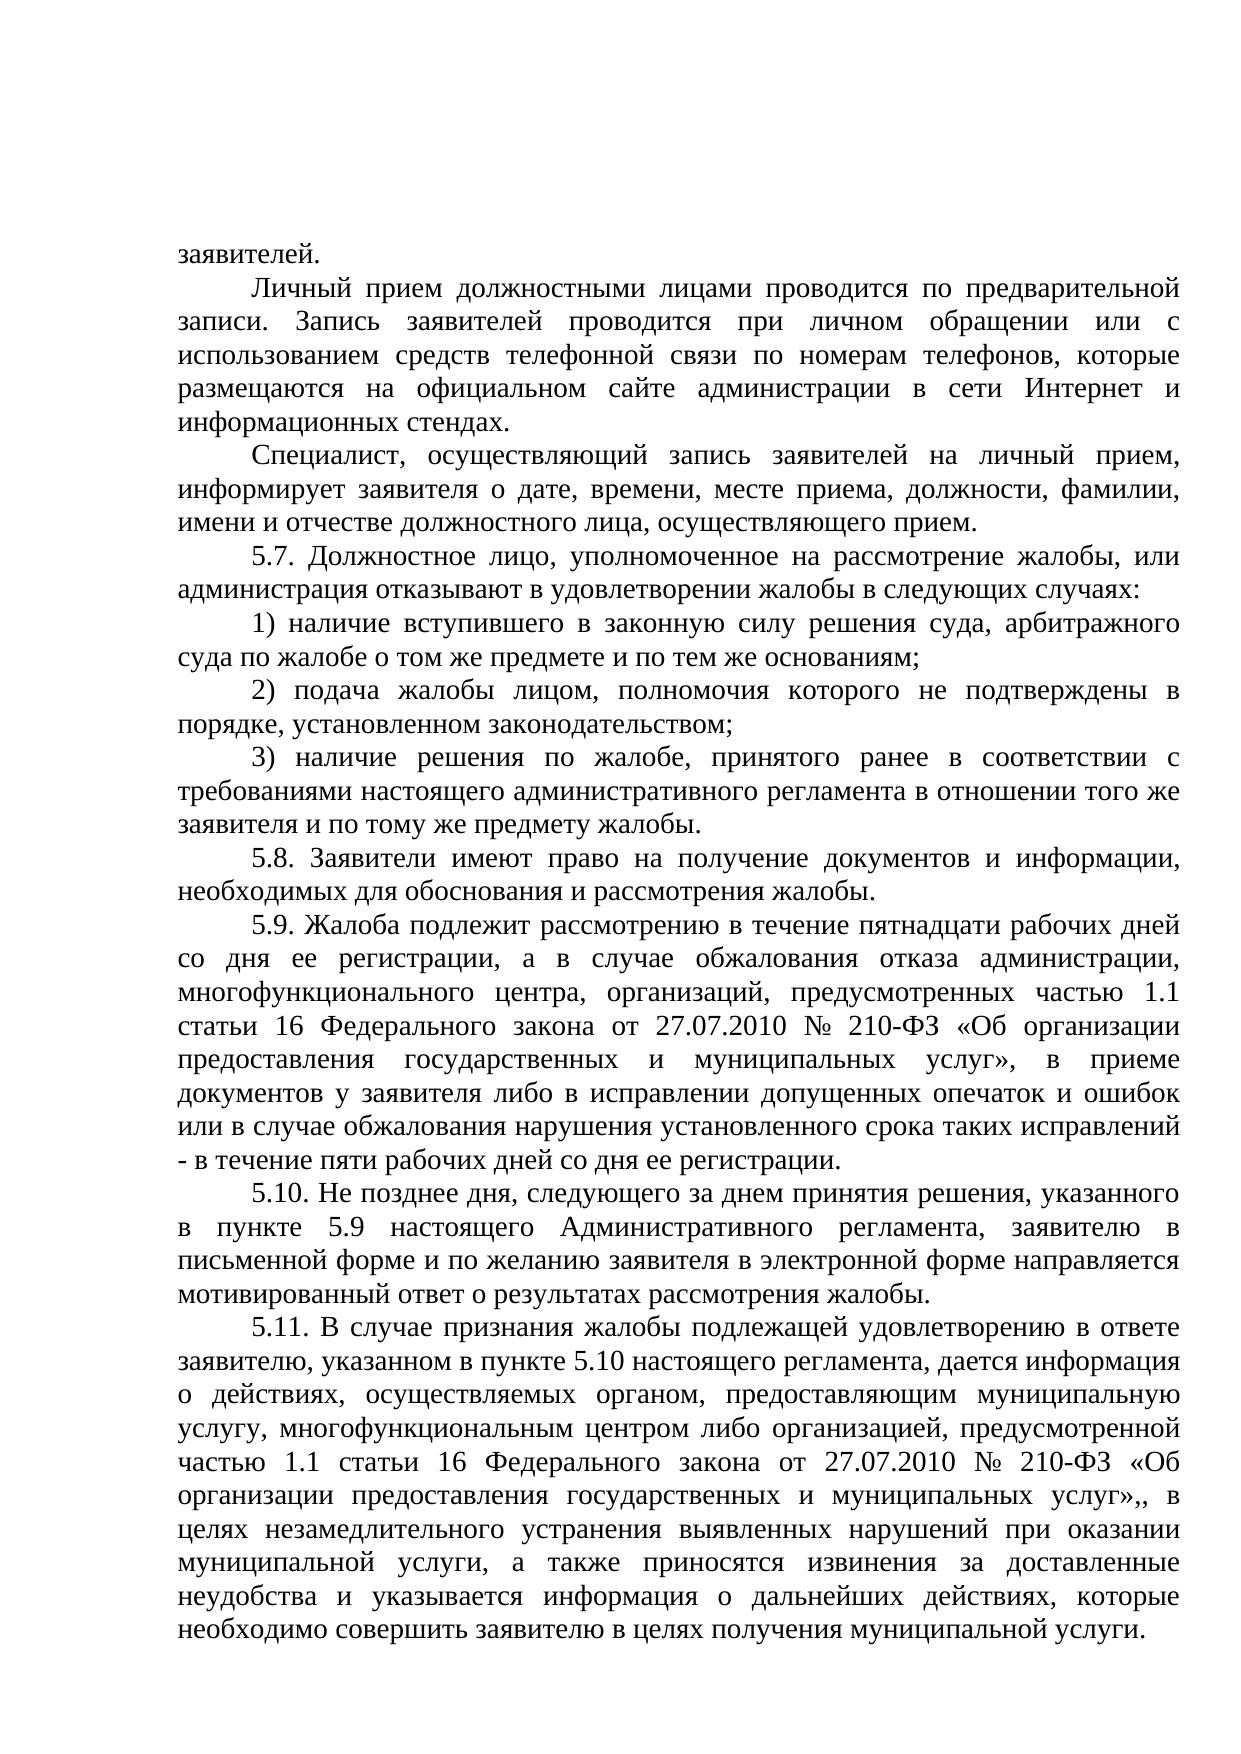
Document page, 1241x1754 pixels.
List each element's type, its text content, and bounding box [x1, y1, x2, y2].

text 1) наличие вступившего в законную силу решения суда, арбитражного суда по жалобе о том же предмете и по тем же основаниям; [177, 605, 1181, 672]
text 5.9. Жалоба подлежит рассмотрению в течение пятнадцати рабочих дней со дня ее регистрации, а в случае обжалования отказа администрации, многофункционального центра, организаций, предусмотренных частью 1.1 статьи 16 Федерального закона от 27.07.2010 № 210-ФЗ «Об организации предоставления государственных и муниципальных услуг», в приеме документов у заявителя либо в исправлении допущенных опечаток и ошибок или в случае обжалования нарушения установленного срока таких исправлений - в течение пяти рабочих дней со дня ее регистрации. [177, 907, 1181, 1175]
text Личный прием должностными лицами проводится по предварительной записи. Запись заявителей проводится при личном обращении или с использованием средств телефонной связи по номерам телефонов, которые размещаются на официальном сайте администрации в сети Интернет и информационных стендах. [177, 270, 1181, 437]
text 5.10. Не позднее дня, следующего за днем принятия решения, указанного в пункте 5.9 настоящего Административного регламента, заявителю в письменной форме и по желанию заявителя в электронной форме направляется мотивированный ответ о результатах рассмотрения жалобы. [177, 1175, 1181, 1309]
text 5.8. Заявители имеют право на получение документов и информации, необходимых для обоснования и рассмотрения жалобы. [177, 840, 1181, 907]
text 5.11. В случае признания жалобы подлежащей удовлетворению в ответе заявителю, указанном в пункте 5.10 настоящего регламента, дается информация о действиях, осуществляемых органом, предоставляющим муниципальную услугу, многофункциональным центром либо организацией, предусмотренной частью 1.1 статьи 16 Федерального закона от 27.07.2010 № 210-ФЗ «Об организации предоставления государственных и муниципальных услуг»,, в целях незамедлительного устранения выявленных нарушений при оказании муниципальной услуги, а также приносятся извинения за доставленные неудобства и указывается информация о дальнейших действиях, которые необходимо совершить заявителю в целях получения муниципальной услуги. [177, 1309, 1181, 1645]
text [177, 236, 1181, 270]
text 5.7. Должностное лицо, уполномоченное на рассмотрение жалобы, или администрация отказывают в удовлетворении жалобы в следующих случаях: [177, 538, 1181, 605]
text 3) наличие решения по жалобе, принятого ранее в соответствии с требованиями настоящего административного регламента в отношении того же заявителя и по тому же предмету жалобы. [177, 739, 1181, 840]
text 2) подача жалобы лицом, полномочия которого не подтверждены в порядке, установленном законодательством; [177, 672, 1181, 739]
text Специалист, осуществляющий запись заявителей на личный прием, информирует заявителя о дате, времени, месте приема, должности, фамилии, имени и отчестве должностного лица, осуществляющего прием. [177, 437, 1181, 538]
